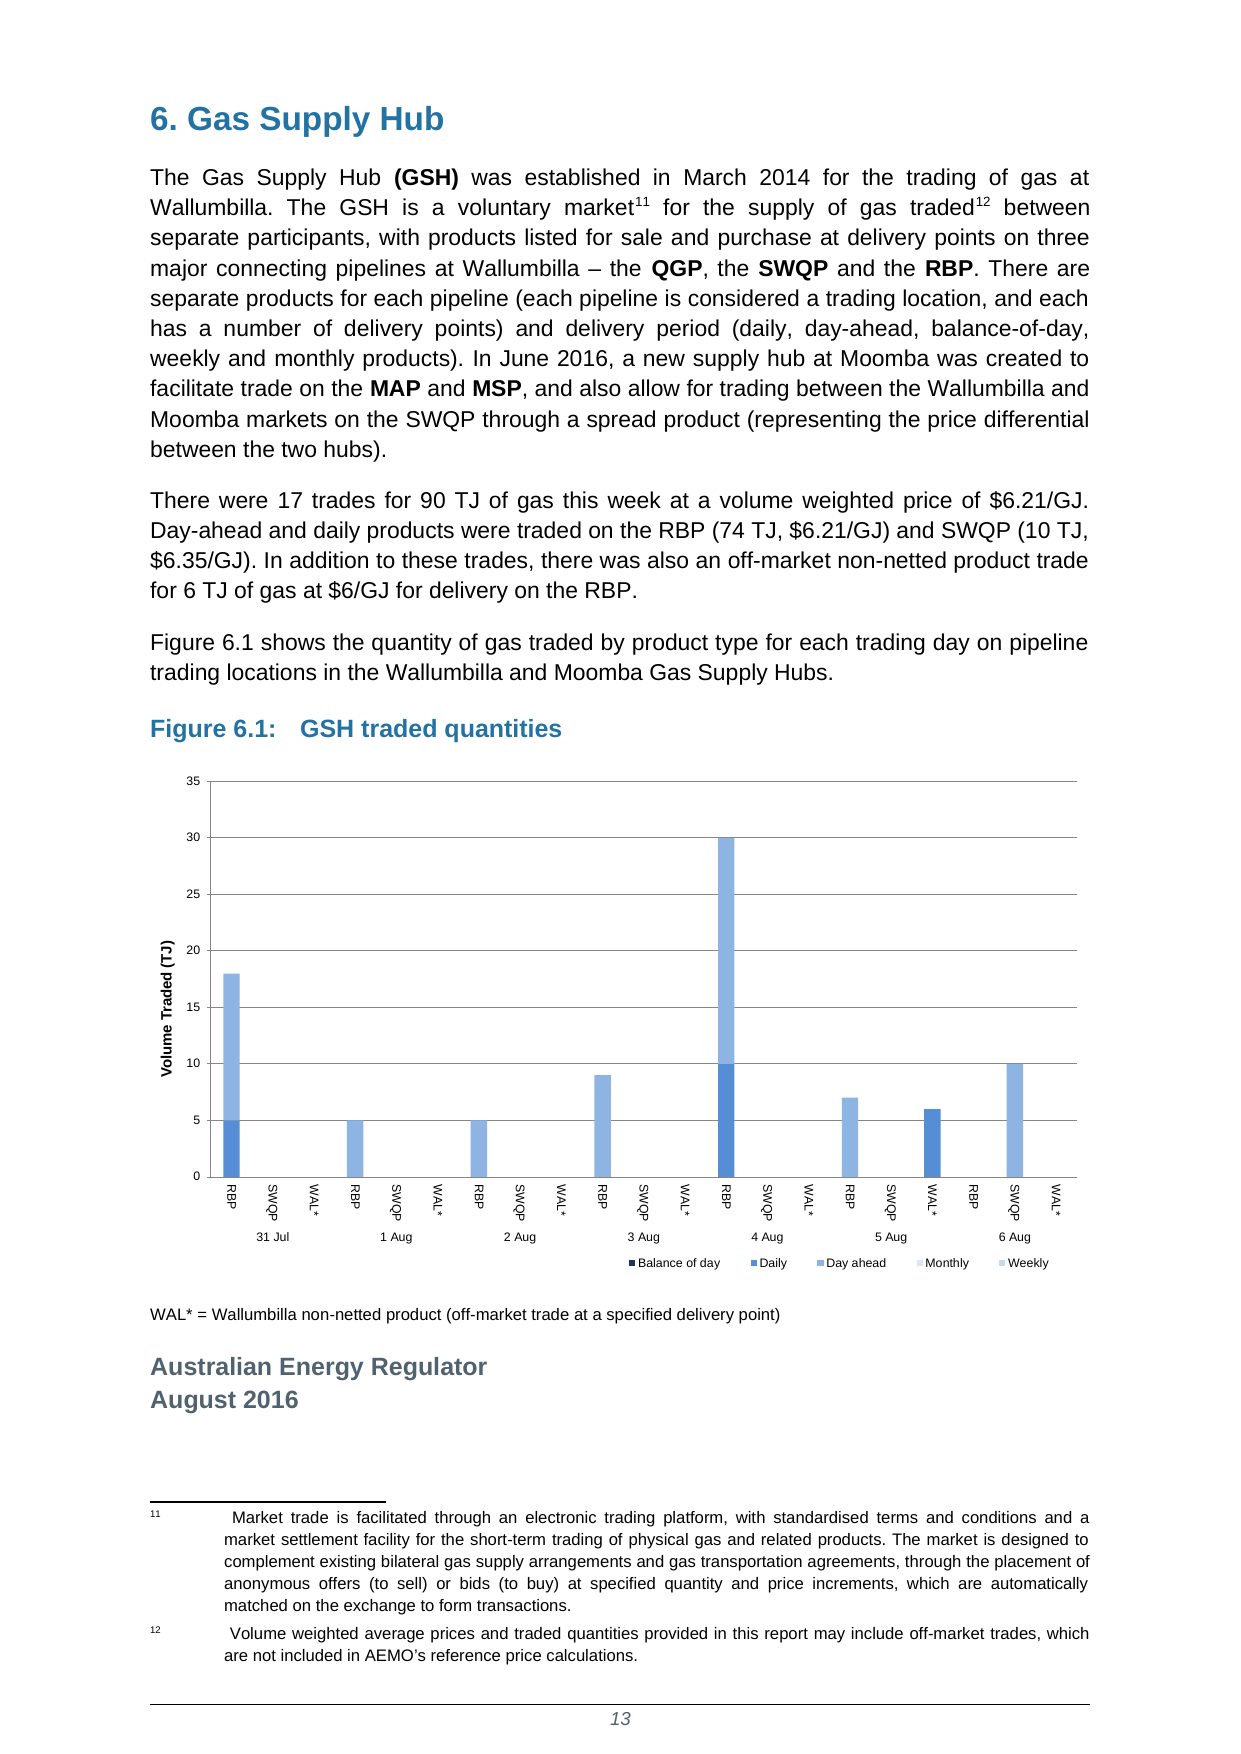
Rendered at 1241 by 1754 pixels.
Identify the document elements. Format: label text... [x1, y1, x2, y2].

text Figure 6.1 shows the quantity of gas traded by product type for each trading day on pipeline trading locations in the Wallumbilla and Moomba Gas Supply Hubs. [150, 628, 1090, 685]
subtitle Australian Energy Regulator August 2016 [150, 1352, 1090, 1413]
subtitle 6. Gas Supply Hub [150, 99, 1090, 137]
text There were 17 trades for 90 TJ of gas this week at a volume weighted price of $6.21/GJ. Day-ahead and daily products were traded on the RBP (74 TJ, $6.21/GJ) and SWQP (10 TJ, $6.35/GJ). In addition to these trades, there was also an off-market non-netted product trade for 6 TJ of gas at $6/GJ for delivery on the RBP. [150, 487, 1090, 604]
list GSH traded quantities [150, 714, 1090, 743]
text WAL* = Wallumbilla non-netted product (off-market trade at a specified delivery point) [150, 1304, 1090, 1324]
text The Gas Supply Hub (GSH) was established in March 2014 for the trading of gas at Wallumbilla. The GSH is a voluntary market for the supply of gas traded between separate participants, with products listed for sale and purchase at delivery points on three major connecting pipelines at Wallumbilla – the QGP, the SWQP and the RBP. There are separate products for each pipeline (each pipeline is considered a trading location, and each has a number of delivery points) and delivery period (daily, day-ahead, balance-of-day, weekly and monthly products). In June 2016, a new supply hub at Moomba was created to facilitate trade on the MAP and MSP, and also allow for trading between the Wallumbilla and Moomba markets on the SWQP through a spread product (representing the price differential between the two hubs). [150, 164, 1090, 462]
